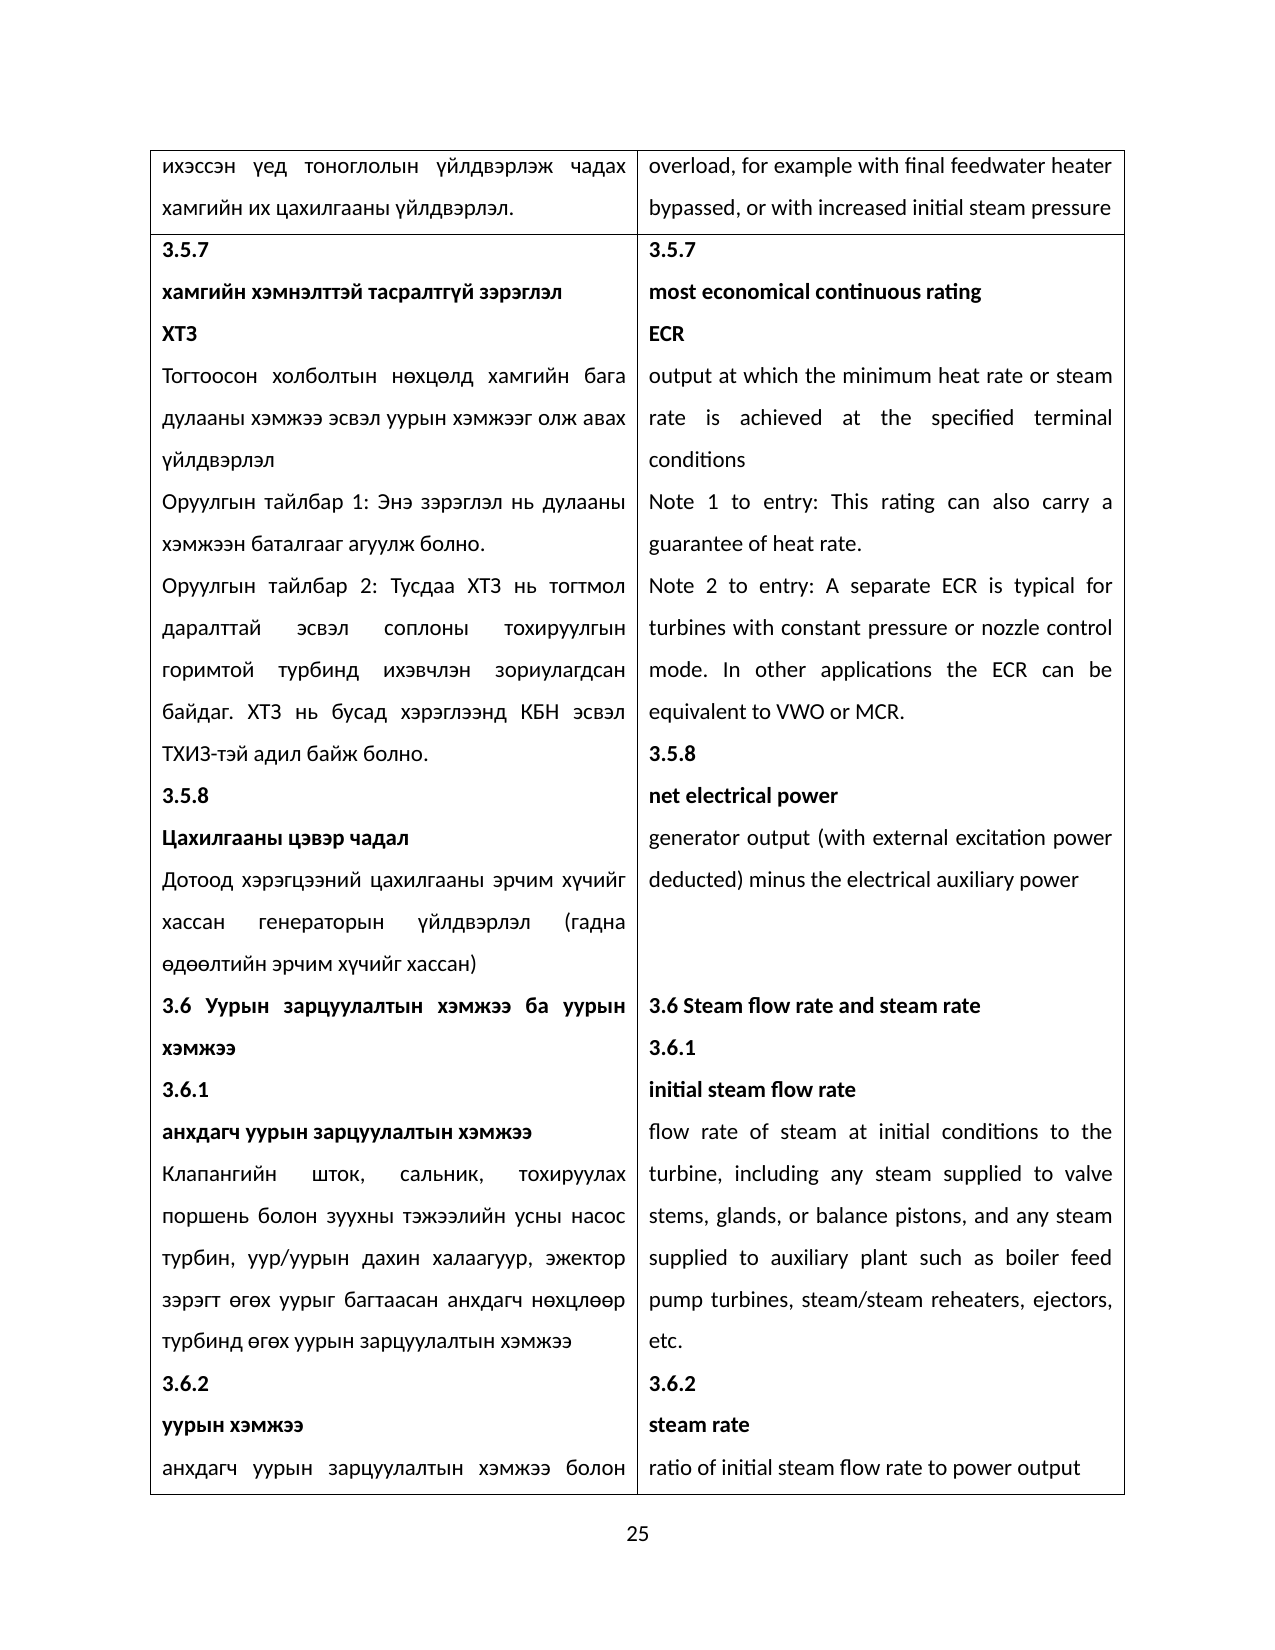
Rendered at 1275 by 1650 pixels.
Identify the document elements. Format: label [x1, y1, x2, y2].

table_cell [151, 151, 637, 234]
table_cell [638, 151, 1124, 234]
table_cell [638, 235, 1124, 1494]
table_cell [151, 235, 637, 1494]
